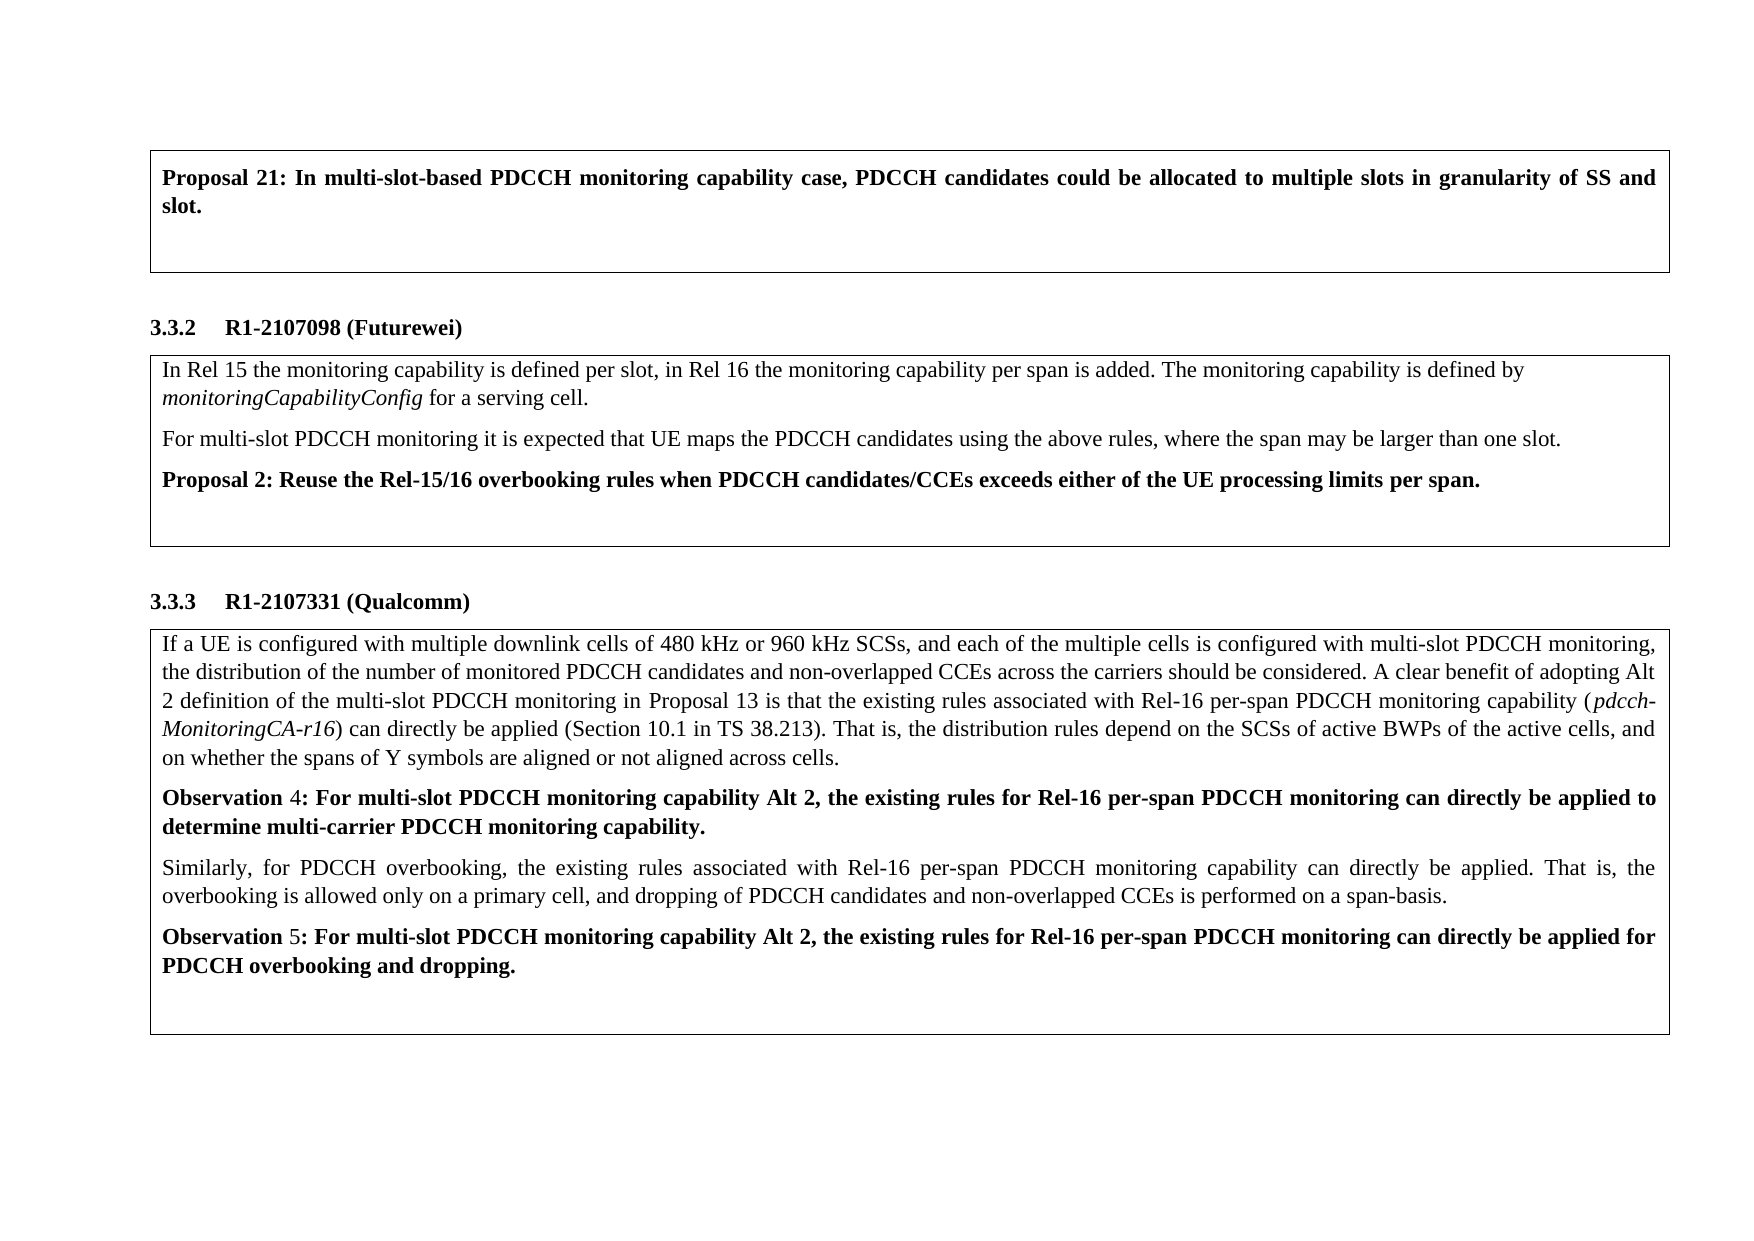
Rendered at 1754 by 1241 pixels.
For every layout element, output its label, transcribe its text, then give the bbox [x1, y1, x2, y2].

table_header In Rel 15 the monitoring capability is defined per slot, in Rel 16 the monitoring capability per span is added. The monitoring capability is defined by monitoringCapabilityConfig for a serving cell. For multi-slot PDCCH monitoring it is expected that UE maps the PDCCH candidates using the above rules, where the span may be larger than one slot. Proposal 2: Reuse the Rel-15/16 overbooking rules when PDCCH candidates/CCEs exceeds either of the UE processing limits per span. [151, 356, 1669, 546]
subtitle R1-2107098 (Futurewei) [150, 314, 1604, 340]
subtitle R1-2107331 (Qualcomm) [150, 588, 1604, 614]
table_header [151, 151, 1669, 272]
table_header If a UE is configured with multiple downlink cells of 480 kHz or 960 kHz SCSs, and each of the multiple cells is configured with multi-slot PDCCH monitoring, the distribution of the number of monitored PDCCH candidates and non-overlapped CCEs across the carriers should be considered. A clear benefit of adopting Alt 2 definition of the multi-slot PDCCH monitoring in Proposal 6 is that the existing rules associated with Rel-16 per-span PDCCH monitoring capability (pdcch-MonitoringCA-r16) can directly be applied (Section 10.1 in TS 38.213). That is, the distribution rules depend on the SCSs of active BWPs of the active cells, and on whether the spans of Y symbols are aligned or not aligned across cells. Observation 3: For multi-slot PDCCH monitoring capability Alt 2, the existing rules for Rel-16 per-span PDCCH monitoring can directly be applied to determine multi-carrier PDCCH monitoring capability. Similarly, for PDCCH overbooking, the existing rules associated with Rel-16 per-span PDCCH monitoring capability can directly be applied. That is, the overbooking is allowed only on a primary cell, and dropping of PDCCH candidates and non-overlapped CCEs is performed on a span-basis. Observation 4: For multi-slot PDCCH monitoring capability Alt 2, the existing rules for Rel-16 per-span PDCCH monitoring can directly be applied for PDCCH overbooking and dropping. [151, 630, 1669, 1033]
